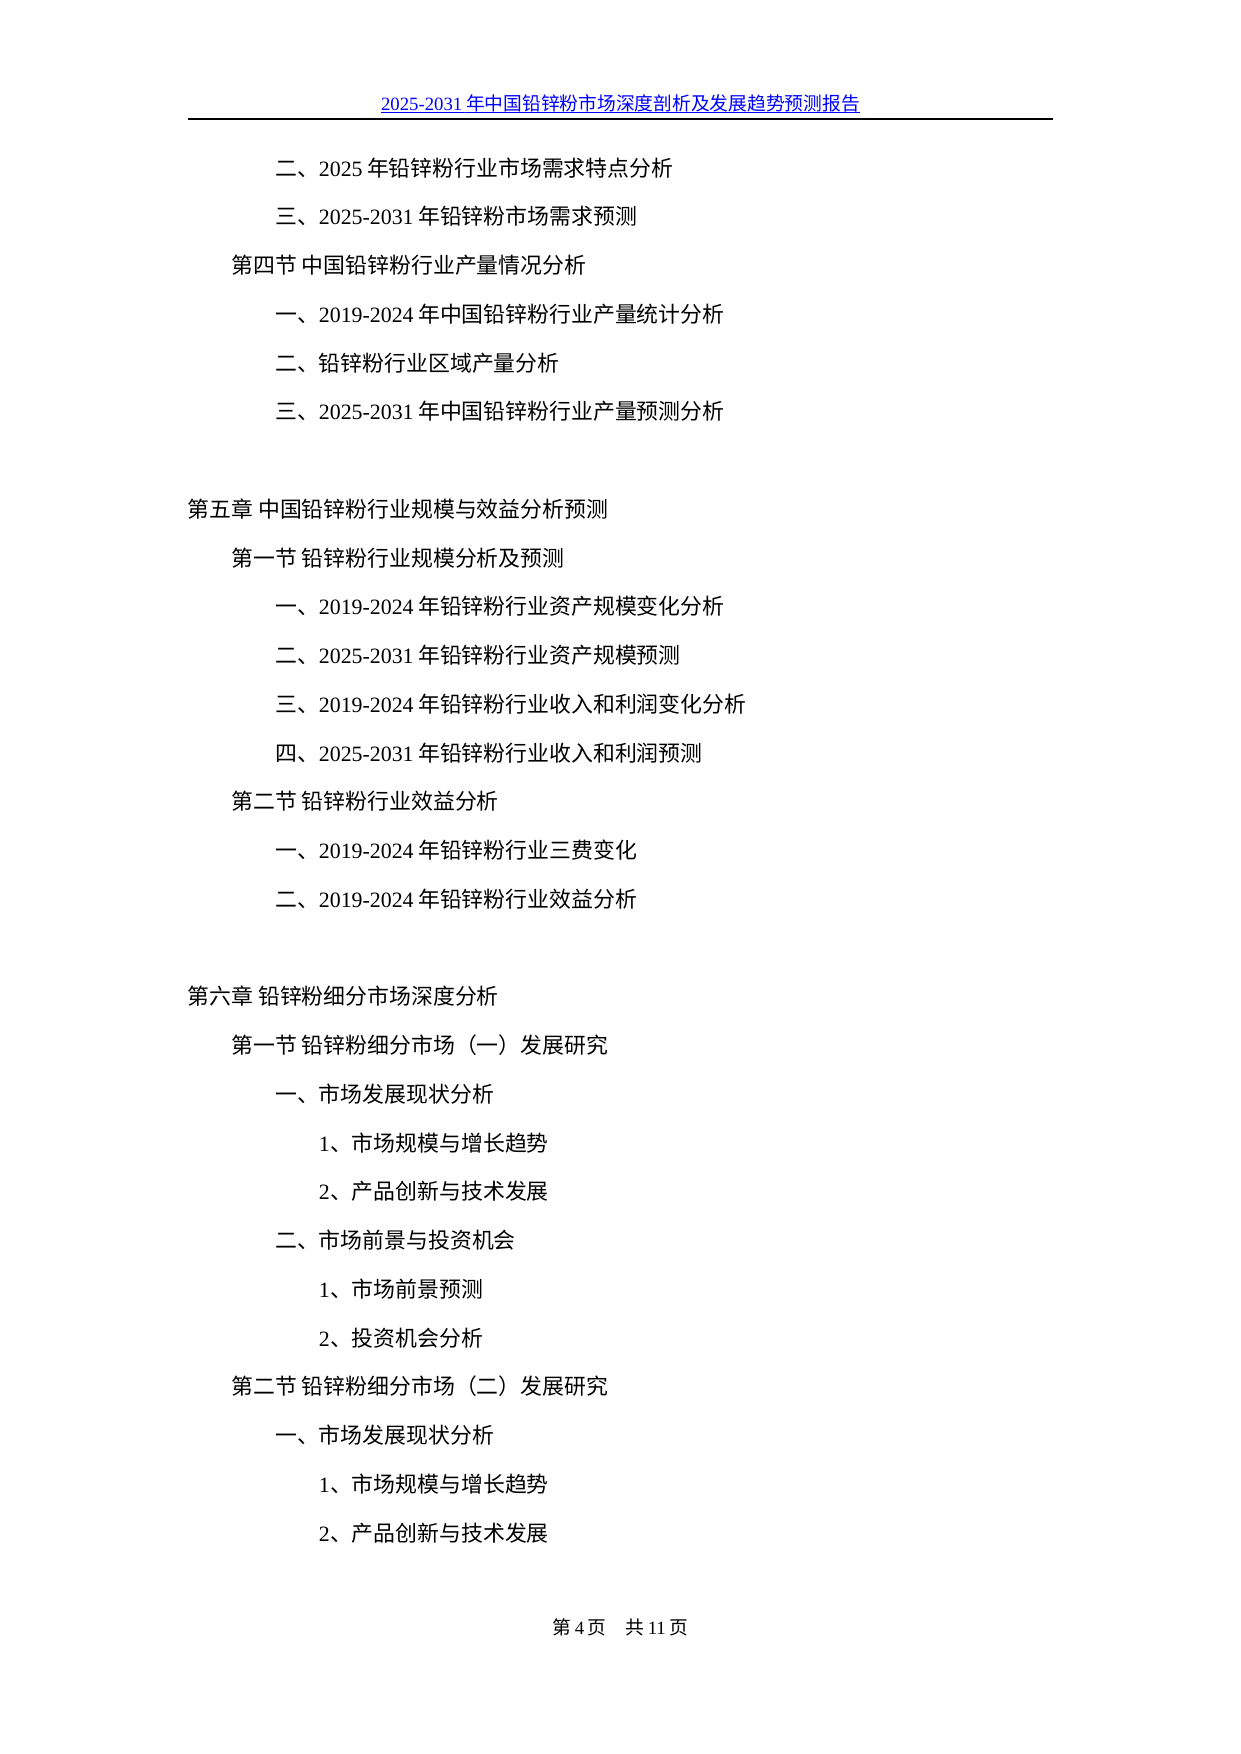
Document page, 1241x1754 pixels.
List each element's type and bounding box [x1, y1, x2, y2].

text [187, 150, 1053, 1548]
